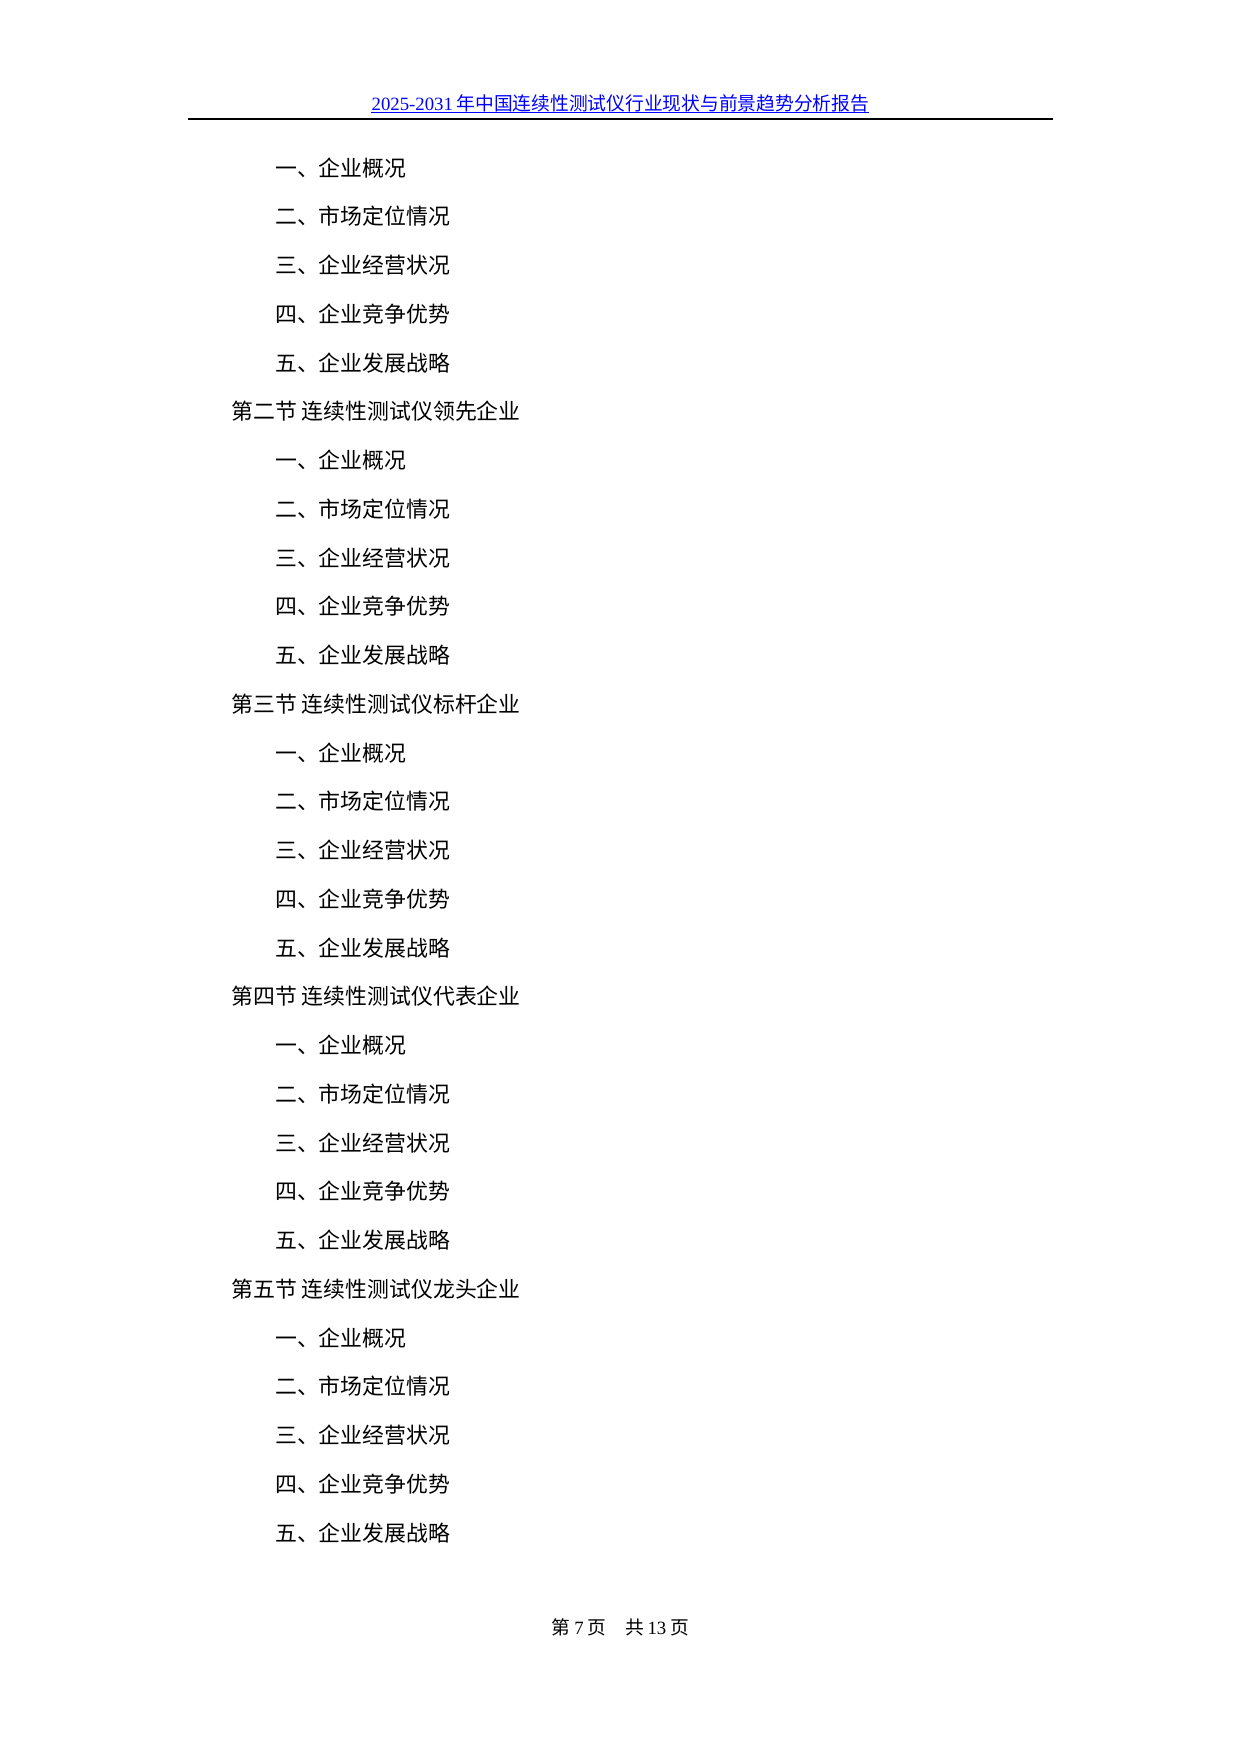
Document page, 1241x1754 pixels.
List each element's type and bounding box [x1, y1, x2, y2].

text [187, 150, 1053, 1548]
